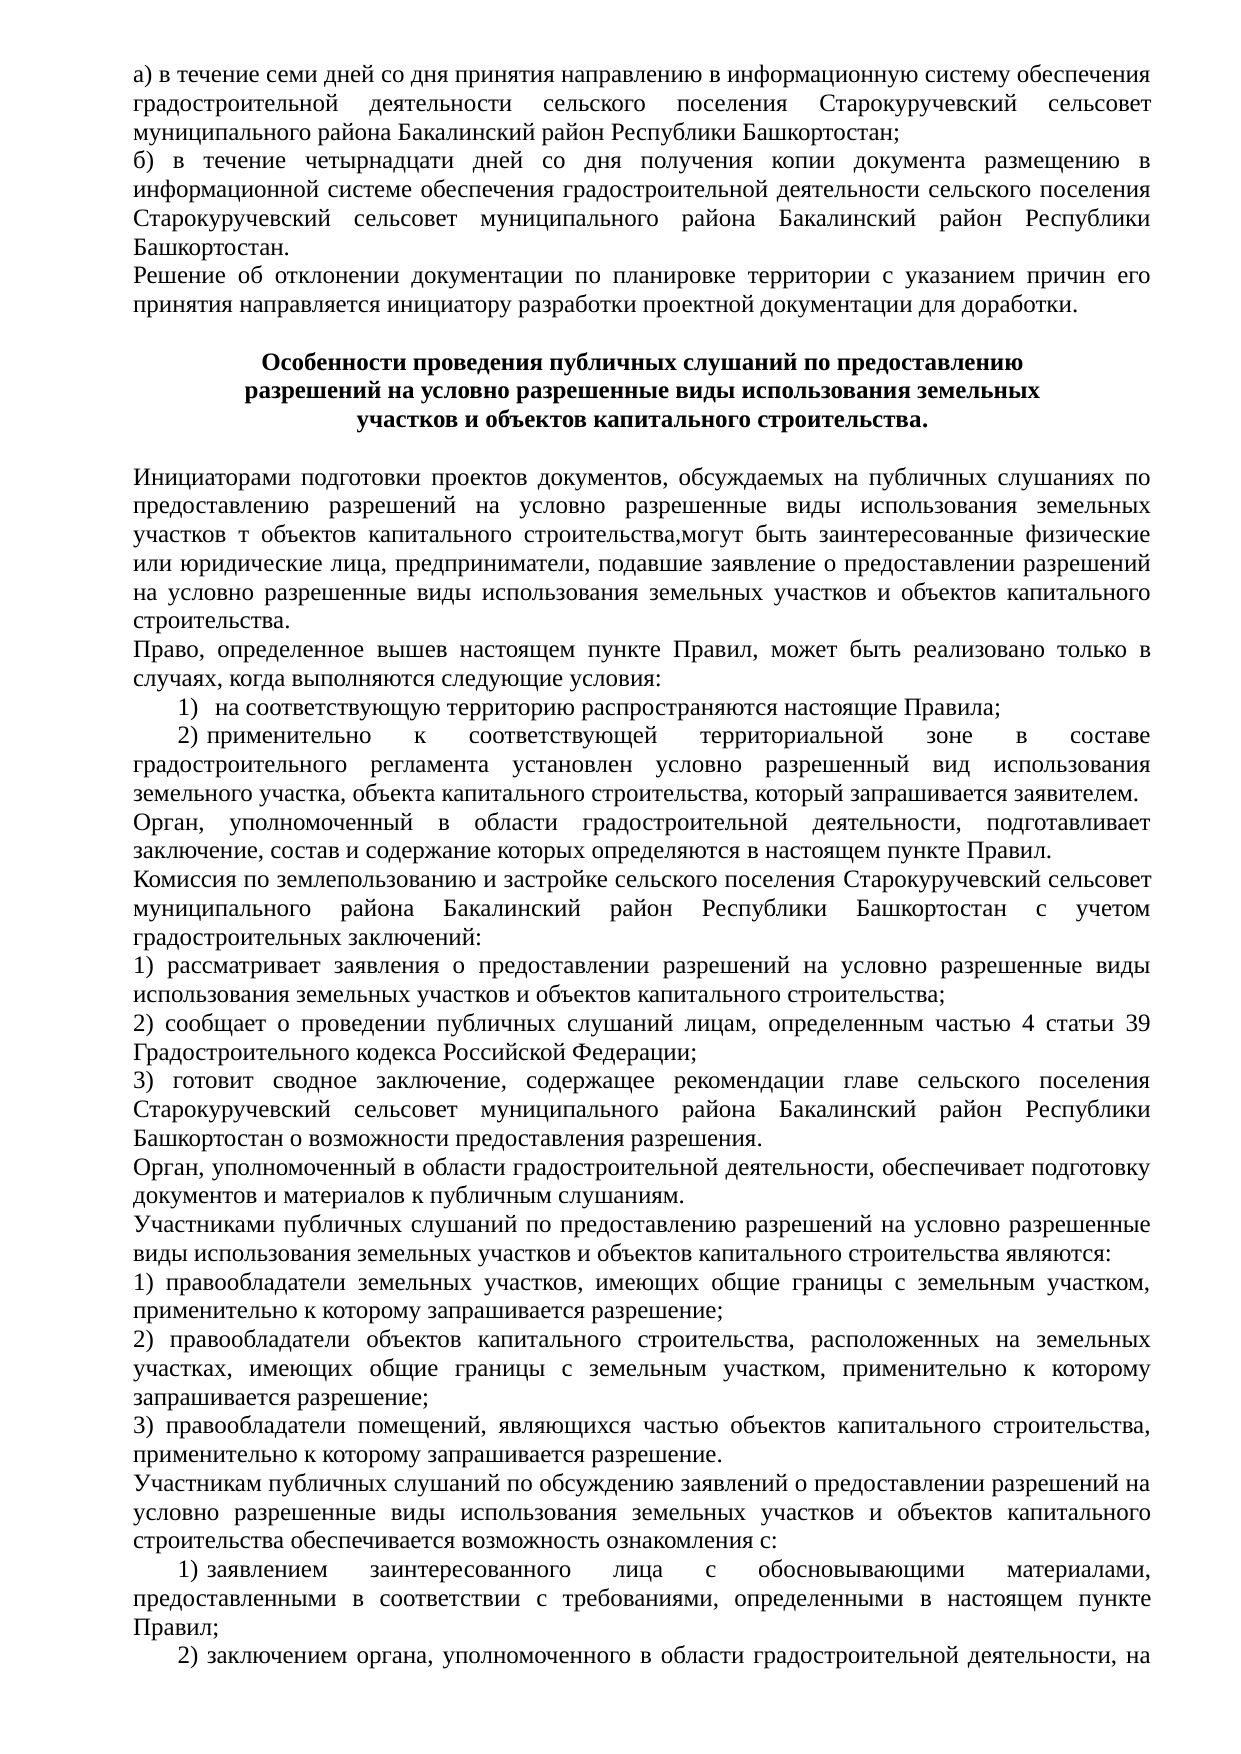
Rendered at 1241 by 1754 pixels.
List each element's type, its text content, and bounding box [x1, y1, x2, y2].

text 2) сообщает о проведении публичных слушаний лицам, определенным частью 4 статьи 39 Градостроительного кодекса Российской Федерации; [133, 1008, 1152, 1065]
list на соответствующую территорию распространяются настоящие Правила; [177, 692, 1152, 720]
text б) в течение четырнадцати дней со дня получения копии документа размещению в информационной системе обеспечения градостроительной деятельности сельского поселения Старокуручевский сельсовет муниципального района Бакалинский район Республики Башкортостан. [133, 145, 1152, 260]
text 1) правообладатели земельных участков, имеющих общие границы с земельным участком, применительно к которому запрашивается разрешение; [133, 1267, 1152, 1324]
list применительно к соответствующей территориальной зоне в составе градостроительного регламента установлен условно разрешенный вид использования земельного участка, объекта капитального строительства, который запрашивается заявителем. [133, 720, 1152, 807]
text 3) правообладатели помещений, являющихся частью объектов капитального строительства, применительно к которому запрашивается разрешение. [133, 1410, 1152, 1468]
text Участникам публичных слушаний по обсуждению заявлений о предоставлении разрешений на условно разрешенные виды использования земельных участков и объектов капитального строительства обеспечивается возможность ознакомления с: [133, 1468, 1152, 1554]
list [133, 1640, 1152, 1669]
text Участниками публичных слушаний по предоставлению разрешений на условно разрешенные виды использования земельных участков и объектов капитального строительства являются: [133, 1209, 1152, 1267]
text а) в течение семи дней со дня принятия направлению в информационную систему обеспечения градостроительной деятельности сельского поселения Старокуручевский сельсовет муниципального района Бакалинский район Республики Башкортостан; [133, 59, 1152, 145]
text Орган, уполномоченный в области градостроительной деятельности, обеспечивает подготовку документов и материалов к публичным слушаниям. [133, 1152, 1152, 1209]
text Орган, уполномоченный в области градостроительной деятельности, подготавливает заключение, состав и содержание которых определяются в настоящем пункте Правил. [133, 807, 1152, 864]
text 3) готовит сводное заключение, содержащее рекомендации главе сельского поселения Старокуручевский сельсовет муниципального района Бакалинский район Республики Башкортостан о возможности предоставления разрешения. [133, 1065, 1152, 1152]
text Инициаторами подготовки проектов документов, обсуждаемых на публичных слушаниях по предоставлению разрешений на условно разрешенные виды использования земельных участков т объектов капитального строительства,могут быть заинтересованные физические или юридические лица, предприниматели, подавшие заявление о предоставлении разрешений на условно разрешенные виды использования земельных участков и объектов капитального строительства. [133, 462, 1152, 634]
text Комиссия по землепользованию и застройке сельского поселения Старокуручевский сельсовет муниципального района Бакалинский район Республики Башкортостан с учетом градостроительных заключений: [133, 864, 1152, 950]
text 2) правообладатели объектов капитального строительства, расположенных на земельных участках, имеющих общие границы с земельным участком, применительно к которому запрашивается разрешение; [133, 1324, 1152, 1410]
list заявлением заинтересованного лица с обосновывающими материалами, предоставленными в соответствии с требованиями, определенными в настоящем пункте Правил; [133, 1554, 1152, 1640]
text Особенности проведения публичных слушаний по предоставлению разрешений на условно разрешенные виды использования земельных участков и объектов капитального строительства. [133, 347, 1152, 433]
text Решение об отклонении документации по планировке территории с указанием причин его принятия направляется инициатору разработки проектной документации для доработки. [133, 260, 1152, 318]
text 1) рассматривает заявления о предоставлении разрешений на условно разрешенные виды использования земельных участков и объектов капитального строительства; [133, 950, 1152, 1008]
text Право, определенное вышев настоящем пункте Правил, может быть реализовано только в случаях, когда выполняются следующие условия: [133, 634, 1152, 692]
